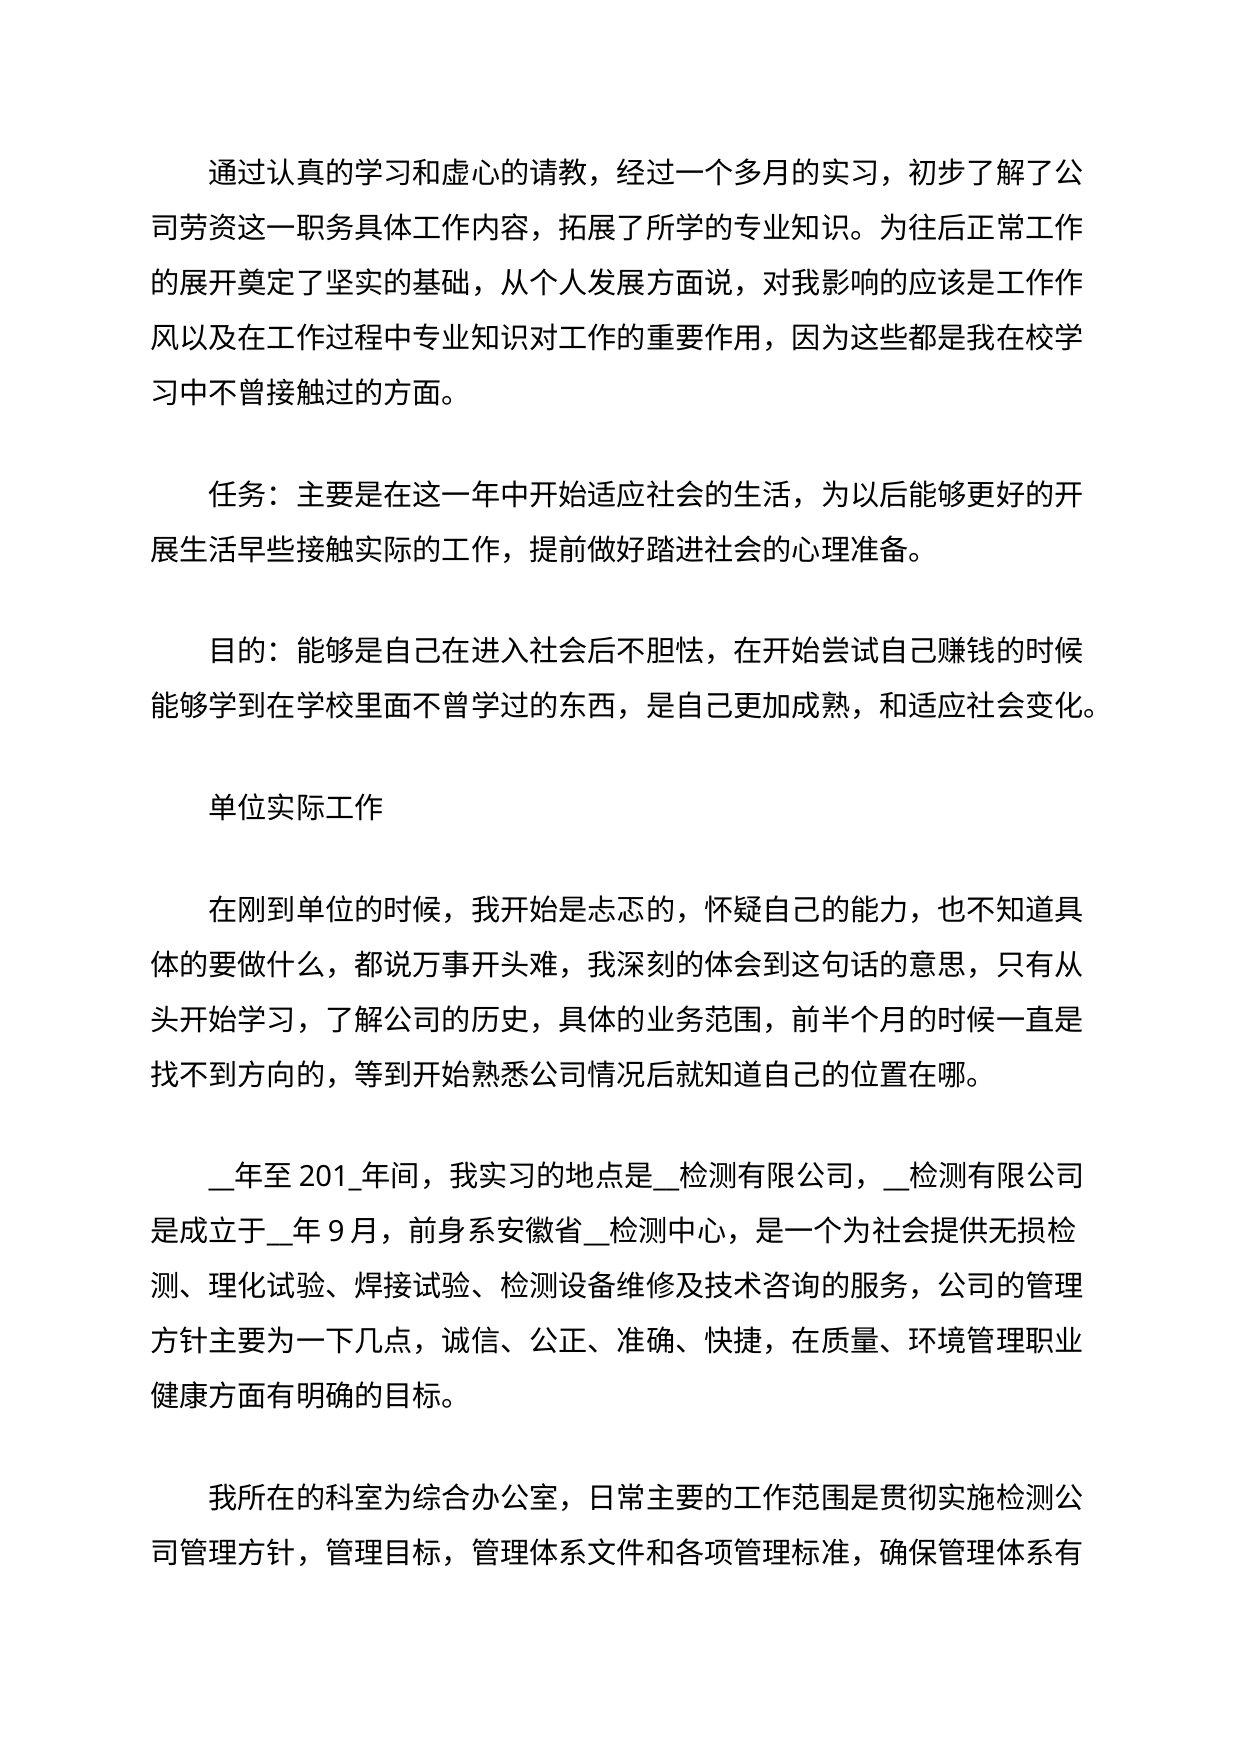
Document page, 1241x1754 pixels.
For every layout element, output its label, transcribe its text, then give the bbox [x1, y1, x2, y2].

text 单位实际工作 [150, 785, 1090, 827]
text 目的：能够是自己在进入社会后不胆怯，在开始尝试自己赚钱的时候能够学到在学校里面不曾学过的东西，是自己更加成熟，和适应社会变化。 [150, 628, 1090, 725]
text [150, 1474, 1090, 1572]
text 任务：主要是在这一年中开始适应社会的生活，为以后能够更好的开展生活早些接触实际的工作，提前做好踏进社会的心理准备。 [150, 471, 1090, 568]
text 在刚到单位的时候，我开始是忐忑的，怀疑自己的能力，也不知道具体的要做什么，都说万事开头难，我深刻的体会到这句话的意思，只有从头开始学习，了解公司的历史，具体的业务范围，前半个月的时候一直是找不到方向的，等到开始熟悉公司情况后就知道自己的位置在哪。 [150, 886, 1090, 1093]
text 通过认真的学习和虚心的请教，经过一个多月的实习，初步了解了公司劳资这一职务具体工作内容，拓展了所学的专业知识。为往后正常工作的展开奠定了坚实的基础，从个人发展方面说，对我影响的应该是工作作风以及在工作过程中专业知识对工作的重要作用，因为这些都是我在校学习中不曾接触过的方面。 [150, 150, 1090, 412]
text __年至201_年间，我实习的地点是__检测有限公司，__检测有限公司是成立于__年9月，前身系安徽省__检测中心，是一个为社会提供无损检测、理化试验、焊接试验、检测设备维修及技术咨询的服务，公司的管理方针主要为一下几点，诚信、公正、准确、快捷，在质量、环境管理职业健康方面有明确的目标。 [150, 1153, 1090, 1415]
